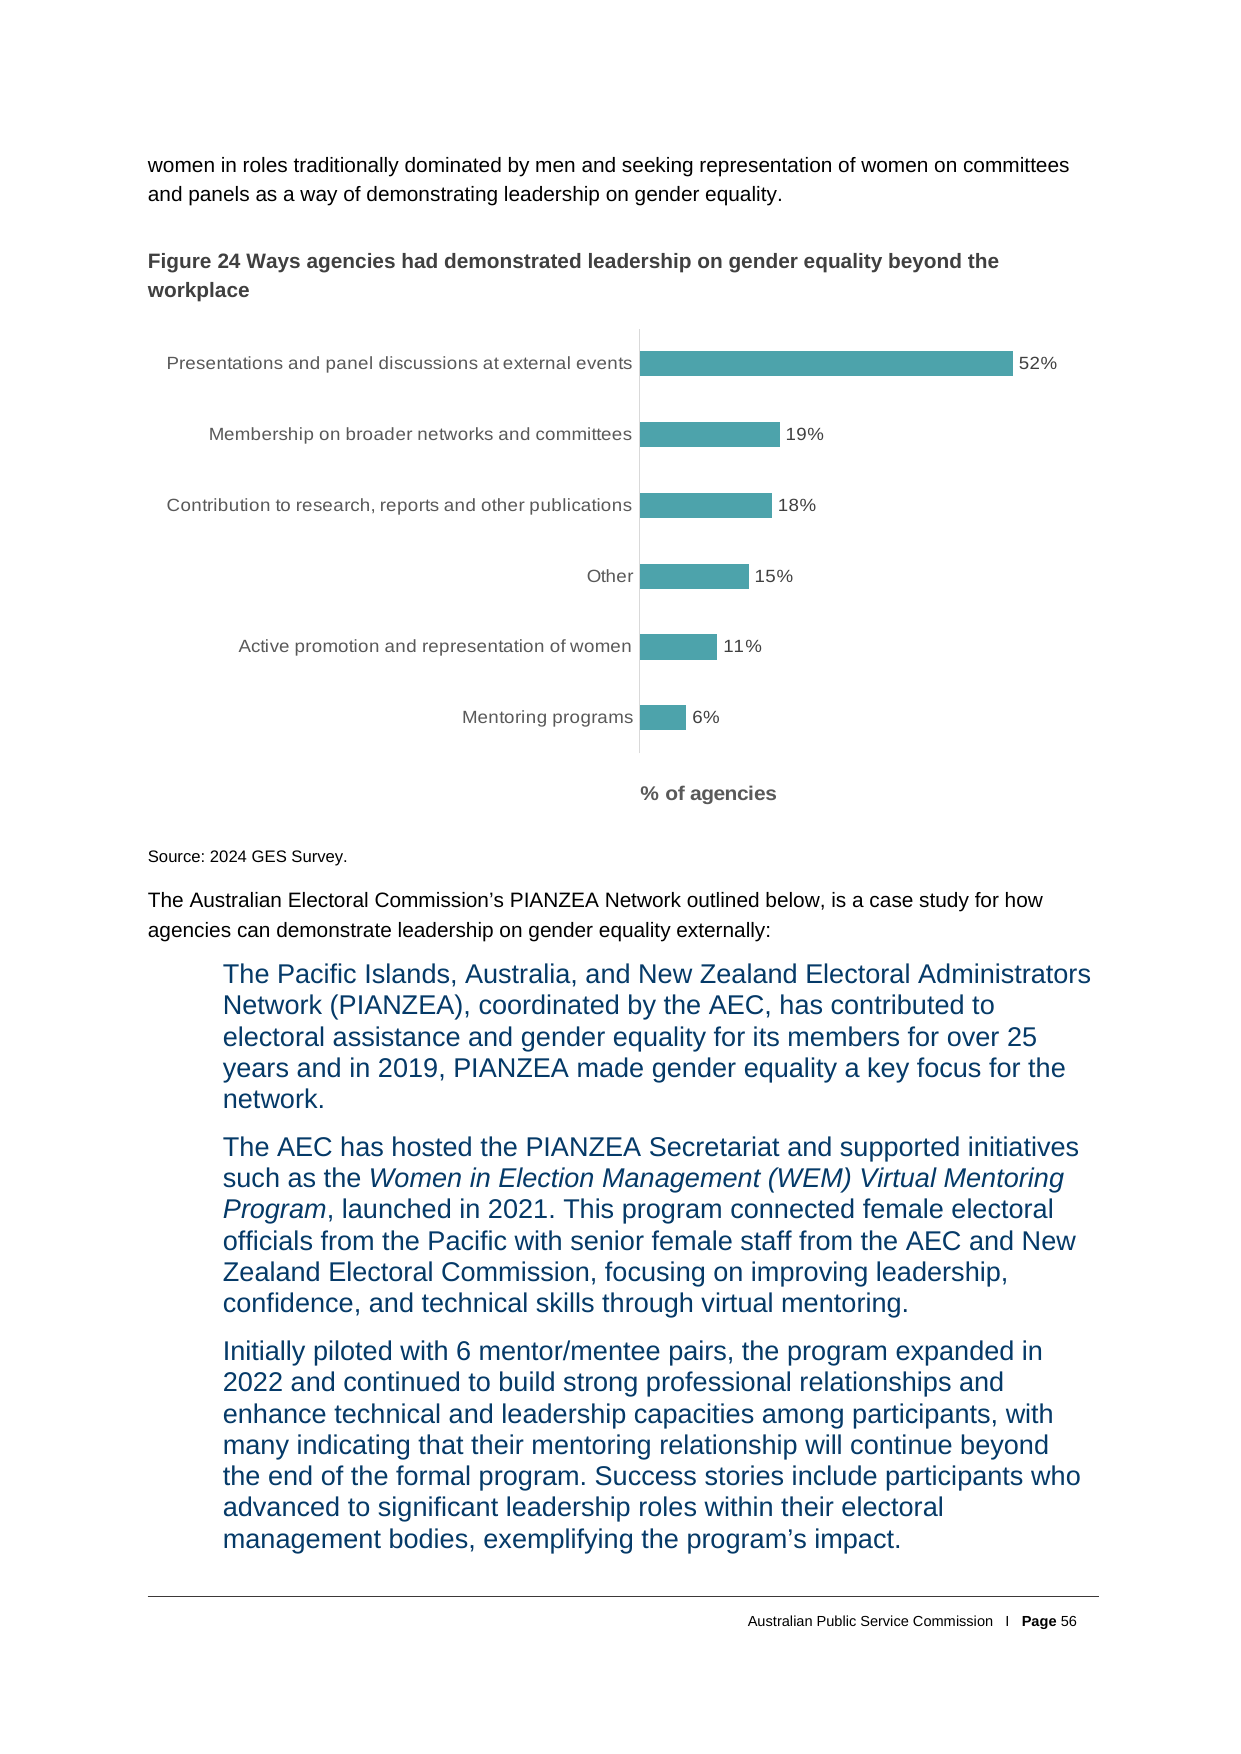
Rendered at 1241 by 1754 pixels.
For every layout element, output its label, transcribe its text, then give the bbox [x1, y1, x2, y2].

text The Australian Electoral Commission’s PIANZEA Network outlined below, is a case study for how agencies can demonstrate leadership on gender equality externally: [148, 883, 1092, 941]
text The Pacific Islands, Australia, and New Zealand Electoral Administrators Network (PIANZEA), coordinated by the AEC, has contributed to electoral assistance and gender equality for its members for over 25 years and in 2019, PIANZEA made gender equality a key focus for the network. [325, 958, 1092, 1114]
text Source: 2024 GES Survey. [148, 837, 1092, 866]
text The AEC has hosted the PIANZEA Secretariat and supported initiatives such as the Women in Election Management (WEM) Virtual Mentoring Program, launched in 2021. This program connected female electoral officials from the Pacific with senior female staff from the AEC and New Zealand Electoral Commission, focusing on improving leadership, confidence, and technical skills through virtual mentoring. [223, 1131, 1092, 1318]
text Initially piloted with 6 mentor/mentee pairs, the program expanded in 2022 and continued to build strong professional relationships and enhance technical and leadership capacities among participants, with many indicating that their mentoring relationship will continue beyond the end of the formal program. Success stories include participants who advanced to significant leadership roles within their electoral management bodies, exemplifying the program’s impact. [902, 1335, 1092, 1554]
subtitle Figure 24 Ways agencies had demonstrated leadership on gender equality beyond the workplace [148, 243, 1092, 302]
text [148, 148, 1092, 206]
